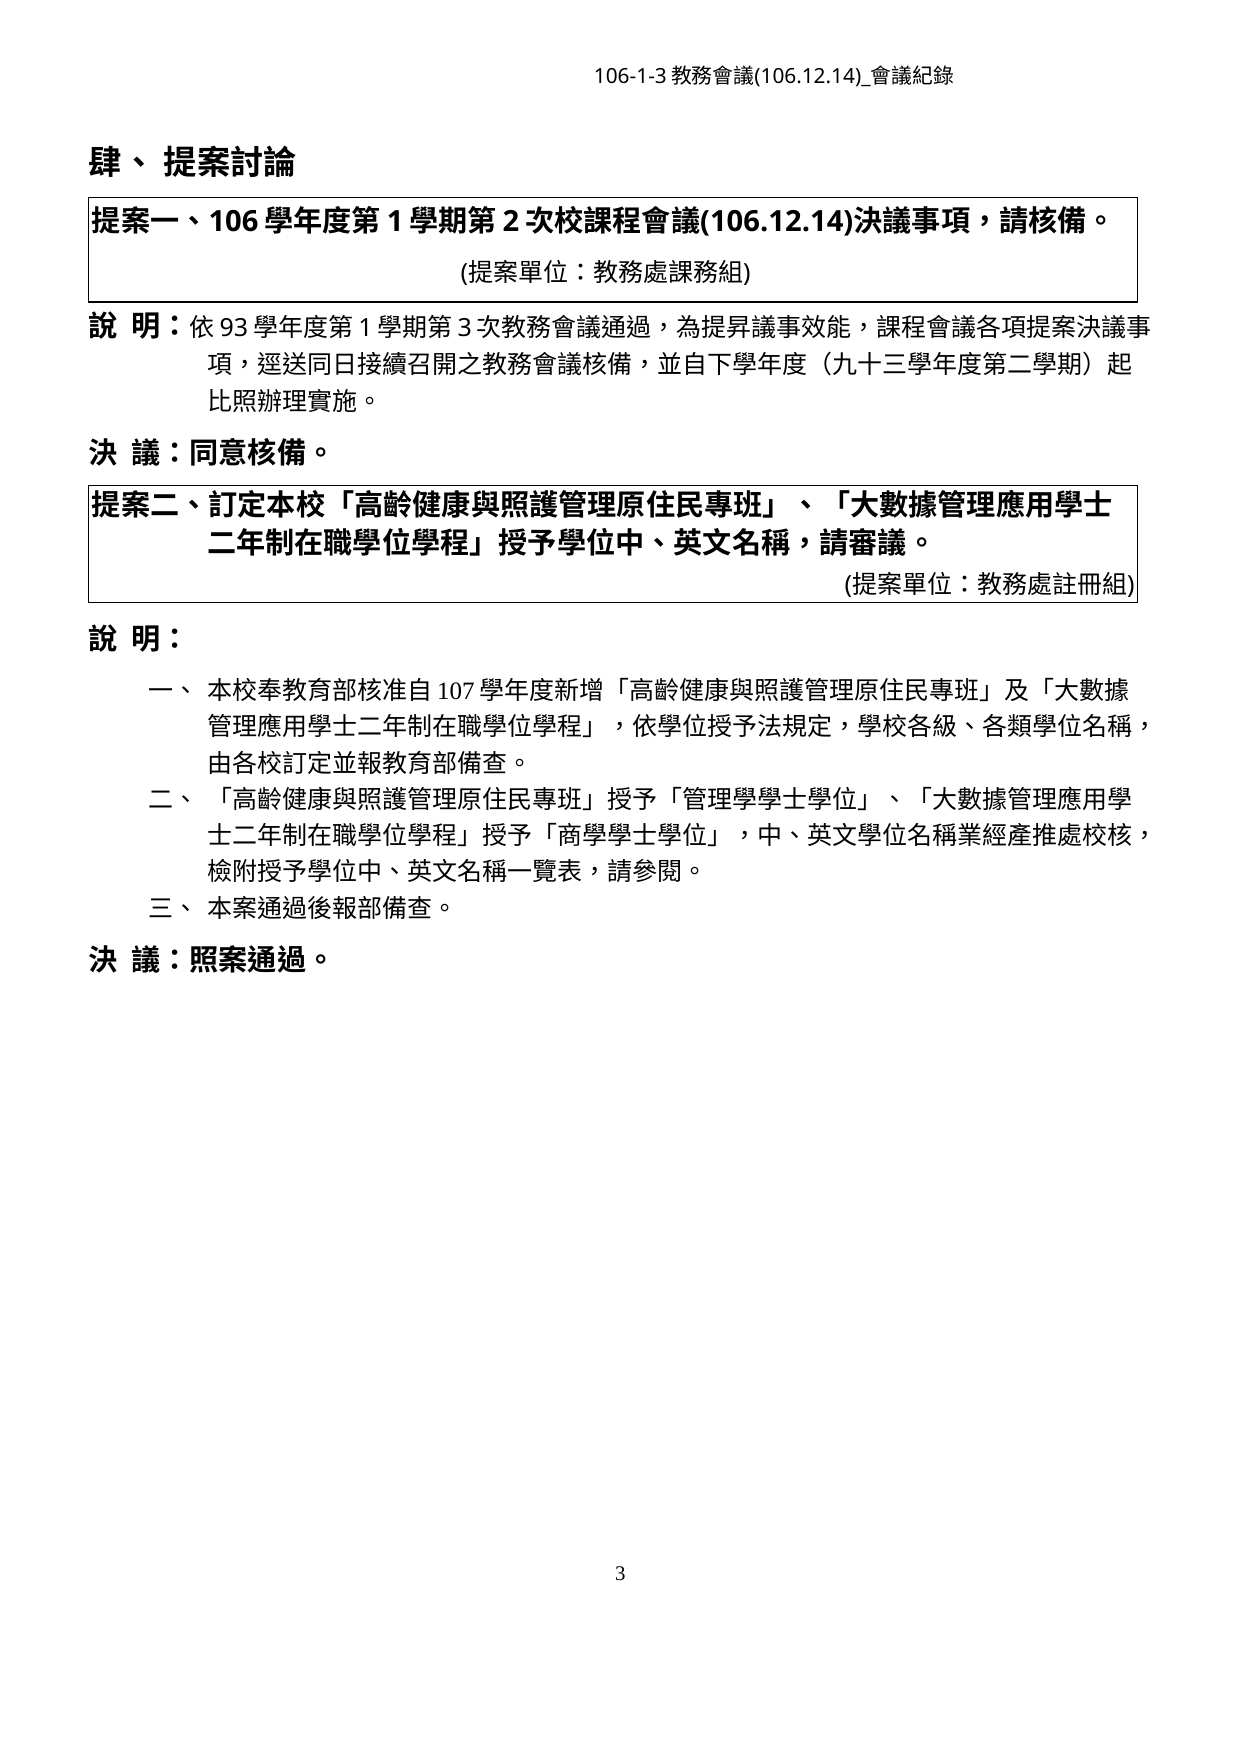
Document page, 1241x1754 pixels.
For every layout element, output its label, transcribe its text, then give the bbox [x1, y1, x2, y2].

table_header 提案二、訂定本校「高齡健康與照護管理原住民專班」、「大數據管理應用學士二年制在職學位學程」授予學位中、英文名稱，請審議。 (提案單位：教務處註冊組) [89, 486, 1137, 602]
text 決 議：照案通過。 [89, 937, 1152, 979]
text 說 明：依93學年度第1學期第3次教務會議通過，為提昇議事效能，課程會議各項提案決議事項，逕送同日接續召開之教務會議核備，並自下學年度（九十三學年度第二學期）起比照辦理實施。 [89, 302, 1152, 417]
list 本校奉教育部核准自107學年度新增「高齡健康與照護管理原住民專班」及「大數據管理應用學士二年制在職學位學程」，依學位授予法規定，學校各級、各類學位名稱，由各校訂定並報教育部備查。 [148, 671, 1152, 779]
text 決 議：同意核備。 [89, 430, 1152, 472]
text 說 明： [89, 616, 1152, 658]
list 本案通過後報部備查。 [148, 888, 1152, 924]
list 「高齡健康與照護管理原住民專班」授予「管理學學士學位」、「大數據管理應用學士二年制在職學位學程」授予「商學學士學位」，中、英文學位名稱業經產推處校核，檢附授予學位中、英文名稱一覽表，請參閱。 [148, 779, 1152, 888]
list 提案討論 [89, 136, 1152, 184]
table_header 提案一、106學年度第1學期第2次校課程會議(106.12.14)決議事項，請核備。 (提案單位：教務處課務組) [89, 198, 1137, 301]
